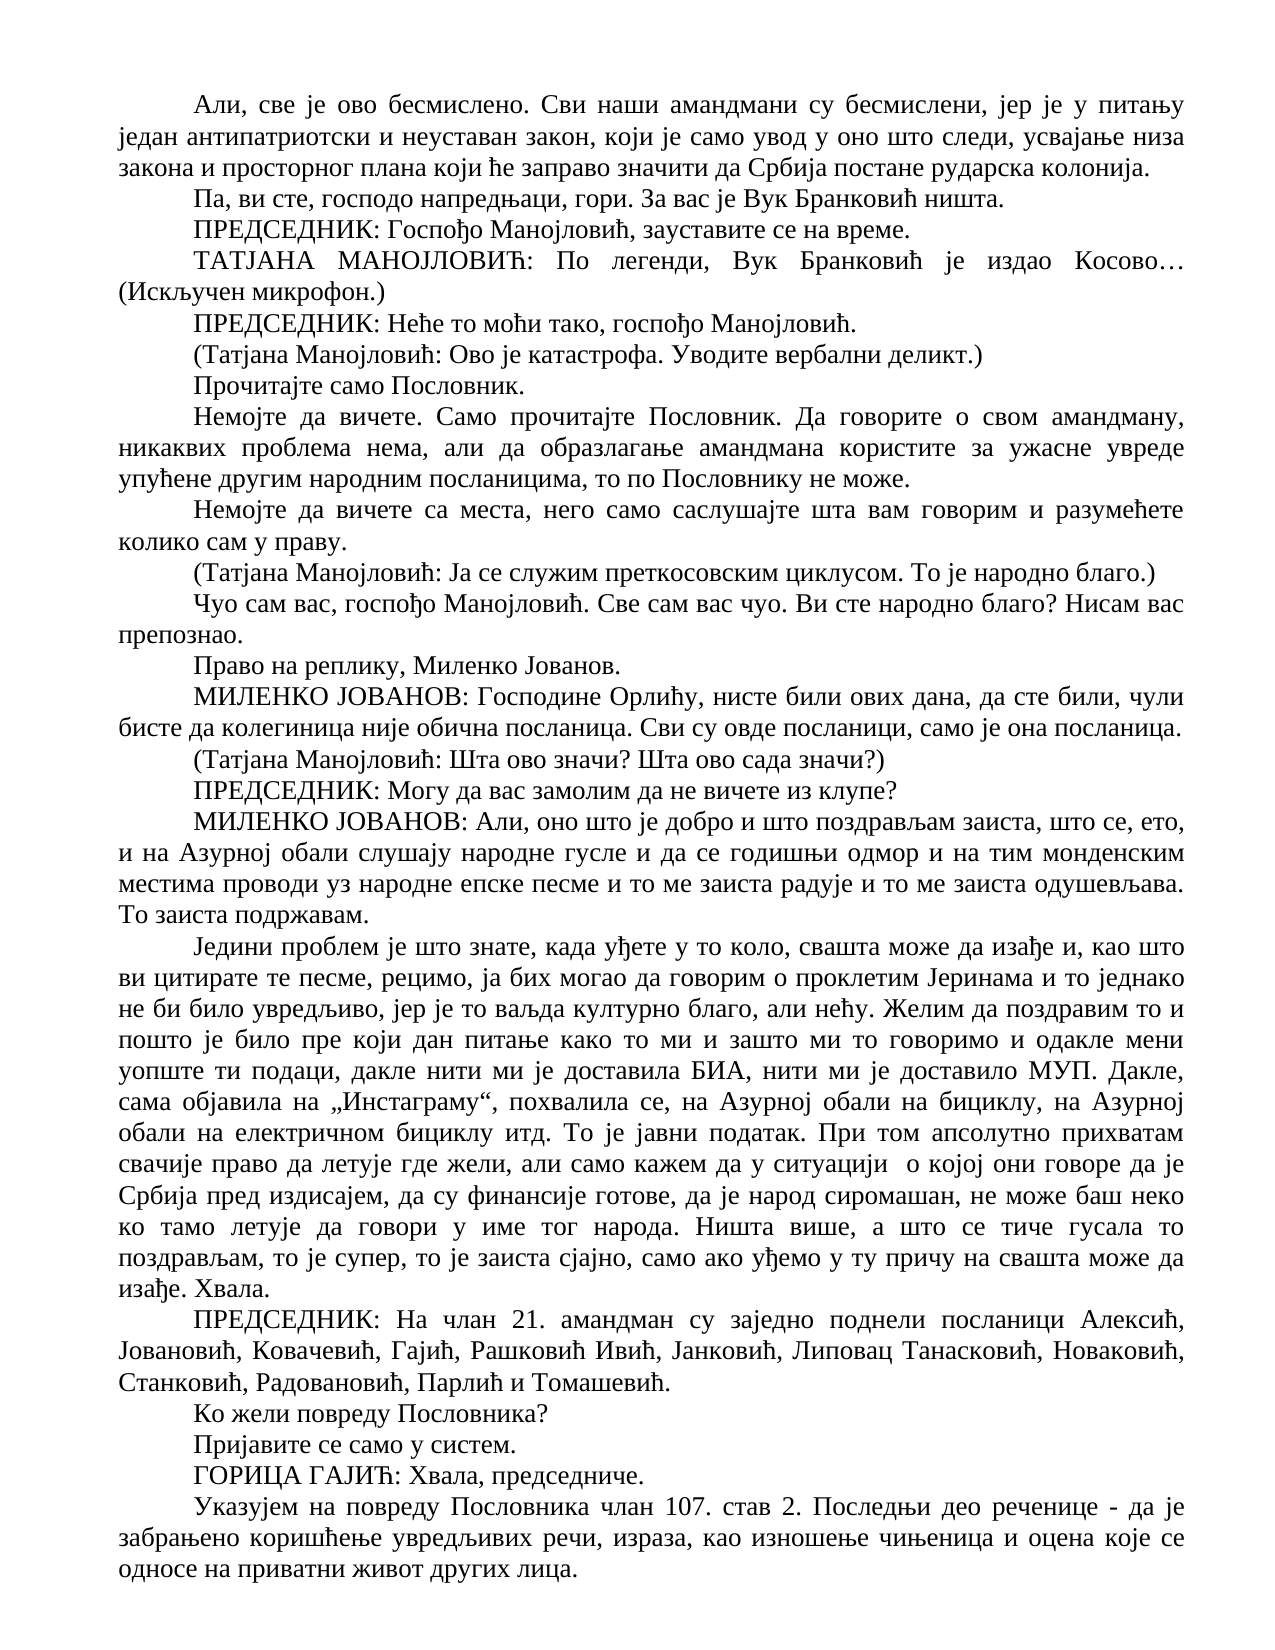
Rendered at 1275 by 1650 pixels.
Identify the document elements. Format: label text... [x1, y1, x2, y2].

text ПРЕДСЕДНИК: Могу да вас замолим да не вичете из клупе? [118, 774, 1186, 805]
text Немојте да вичете са места, него само саслушајте шта вам говорим и разумећете колико сам у праву. [118, 493, 1186, 556]
text Пријавите се само у систем. [118, 1428, 1186, 1459]
text Ко жели повреду Пословника? [118, 1397, 1186, 1428]
text ПРЕДСЕДНИК: Госпођо Манојловић, зауставите се на време. [118, 213, 1186, 244]
text Прочитајте само Пословник. [118, 369, 1186, 400]
text Немојте да вичете. Само прочитајте Пословник. Да говорите о свом амандману, никаквих проблема нема, али да образлагање амандмана користите за ужасне увреде упућене другим народним посланицима, то по Пословнику не може. [118, 400, 1186, 493]
text МИЛЕНКО ЈОВАНОВ: Господине Орлићу, нисте били ових дана, да сте били, чули бисте да колегиница није обична посланица. Сви су овде посланици, само је она посланица. [118, 680, 1186, 743]
text (Татјана Манојловић: Шта ово значи? Шта ово сада значи?) [118, 743, 1186, 774]
text ТАТЈАНА МАНОЈЛОВИЋ: По легенди, Вук Бранковић је издао Косово… (Искључен микрофон.) [118, 244, 1186, 307]
text Право на реплику, Миленко Јованов. [118, 649, 1186, 680]
text Па, ви сте, господо напредњаци, гори. За вас је Вук Бранковић ништа. [118, 182, 1186, 213]
text (Татјана Манојловић: Ово је катастрофа. Уводите вербални деликт.) [118, 338, 1186, 369]
text Указујем на повреду Пословника члан 107. став 2. Последњи део реченице - да је забрањено коришћење увредљивих речи, израза, као изношење чињеница и оцена које се односе на приватни живот других лица. [118, 1490, 1186, 1584]
text МИЛЕНКО ЈОВАНОВ: Али, оно што је добро и што поздрављам заиста, што се, ето, и на Азурној обали слушају народне гусле и да се годишњи одмор и на тим монденским местима проводи уз народне епске песме и то ме заиста радује и то ме заиста одушевљава. То заиста подржавам. [118, 805, 1186, 929]
text Али, све је ово бесмислено. Сви наши амандмани су бесмислени, јер је у питању један антипатриотски и неуставан закон, који је само увод у оно што следи, усвајање низа закона и просторног плана који ће заправо значити да Србија постане рударска колонија. [118, 89, 1186, 182]
text ГОРИЦА ГАЈИЋ: Хвала, председниче. [118, 1459, 1186, 1490]
text Једини проблем је што знате, када уђете у то коло, свашта може да изађе и, као што ви цитирате те песме, рецимо, ја бих могао да говорим о проклетим Јеринама и то једнако не би било увредљиво, јер је то ваљда културно благо, али нећу. Желим да поздравим то и пошто је било пре који дан питање како то ми и зашто ми то говоримо и одакле мени уопште ти подаци, дакле нити ми је доставила БИА, нити ми је доставило МУП. Дакле, сама објавила на „Инстаграму“, похвалила се, на Азурној обали на бициклу, на Азурној обали на електричном бициклу итд. То је јавни податак. При том апсолутно прихватам свачије право да летује где жели, али само кажем да у ситуацији о којој они говоре да је Србија пред издисајем, да су финансије готове, да је народ сиромашан, не може баш неко ко тамо летује да говори у име тог народа. Ништа више, а што се тиче гусала то поздрављам, то је супер, то је заиста сјајно, само ако уђемо у ту причу на свашта може да изађе. Хвала. [118, 929, 1186, 1303]
text Чуо сам вас, госпођо Манојловић. Све сам вас чуо. Ви сте народно благо? Нисам вас препознао. [118, 587, 1186, 649]
text ПРЕДСЕДНИК: На члан 21. амандман су заједно поднели посланици Алексић, Јовановић, Ковачевић, Гајић, Рашковић Ивић, Јанковић, Липовац Танасковић, Новаковић, Станковић, Радовановић, Парлић и Томашевић. [118, 1303, 1186, 1397]
text (Татјана Манојловић: Ја се служим преткосовским циклусом. То је народно благо.) [118, 556, 1186, 587]
text ПРЕДСЕДНИК: Неће то моћи тако, госпођо Манојловић. [118, 307, 1186, 338]
